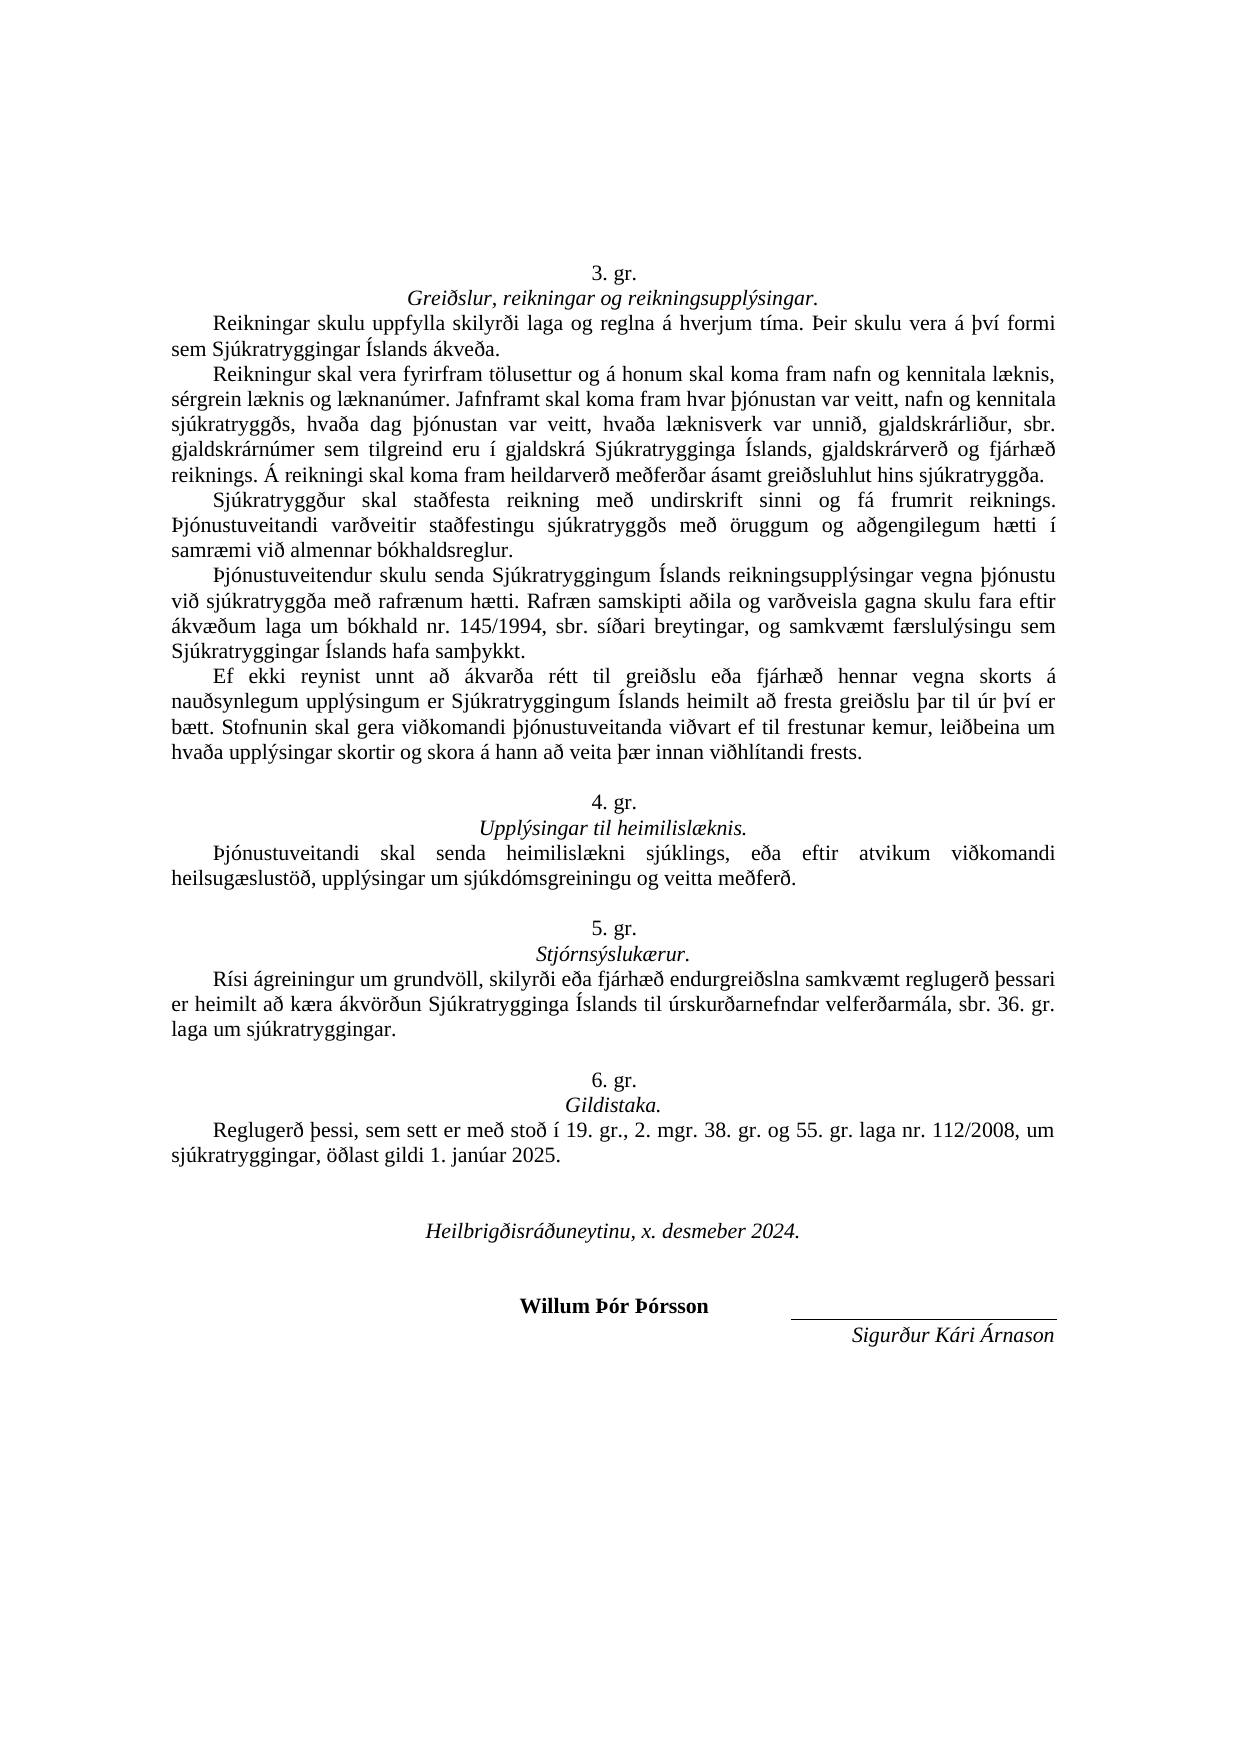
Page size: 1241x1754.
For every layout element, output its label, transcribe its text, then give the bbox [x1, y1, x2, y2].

text Ef ekki reynist unnt að ákvarða rétt til greiðslu eða fjárhæð hennar vegna skorts á nauðsynlegum upplýsingum er Sjúkratryggingum Íslands heimilt að fresta greiðslu þar til úr því er bætt. Stofnunin skal gera viðkomandi þjónustuveitanda viðvart ef til frestunar kemur, leiðbeina um hvaða upplýsingar skortir og skora á hann að veita þær innan viðhlítandi frests. [171, 663, 1057, 764]
text Upplýsingar til heimilislæknis. [171, 814, 1057, 840]
text 3. gr. [171, 260, 1057, 285]
text Stjórnsýslukærur. [171, 941, 1057, 966]
text Þjónustuveitendur skulu senda Sjúkratryggingum Íslands reikningsupplýsingar vegna þjónustu við sjúkratryggða með rafrænum hætti. Rafræn samskipti aðila og varðveisla gagna skulu fara eftir ákvæðum laga um bókhald nr. 145/1994, sbr. síðari breytingar, og samkvæmt færslulýsingu sem Sjúkratryggingar Íslands hafa samþykkt. [171, 562, 1057, 663]
text Greiðslur, reikningar og reikningsupplýsingar. [171, 285, 1057, 310]
text Reikningur skal vera fyrirfram tölusettur og á honum skal koma fram nafn og kennitala læknis, sérgrein læknis og læknanúmer. Jafnframt skal koma fram hvar þjónustan var veitt, nafn og kennitala sjúkratryggðs, hvaða dag þjónustan var veitt, hvaða læknisverk var unnið, gjaldskrárliður, sbr. gjaldskrárnúmer sem tilgreind eru í gjaldskrá Sjúkratrygginga Íslands, gjaldskrárverð og fjárhæð reiknings. Á reikningi skal koma fram heildarverð meðferðar ásamt greiðsluhlut hins sjúkratryggða. [171, 361, 1057, 487]
text 6. gr. [171, 1067, 1057, 1092]
text Heilbrigðisráðuneytinu, x. desmeber 2024. [171, 1218, 1057, 1243]
text 4. gr. [171, 789, 1057, 814]
text Sigurður Kári Árnason [791, 1320, 1057, 1347]
text Reikningar skulu uppfylla skilyrði laga og reglna á hverjum tíma. Þeir skulu vera á því formi sem Sjúkratryggingar Íslands ákveða. [171, 310, 1057, 361]
text Gildistaka. [171, 1092, 1057, 1117]
text Sjúkratryggður skal staðfesta reikning með undirskrift sinni og fá frumrit reiknings. Þjónustuveitandi varðveitir staðfestingu sjúkratryggðs með öruggum og aðgengilegum hætti í samræmi við almennar bókhaldsreglur. [171, 487, 1057, 562]
text Þjónustuveitandi skal senda heimilislækni sjúklings, eða eftir atvikum viðkomandi heilsugæslustöð, upplýsingar um sjúkdómsgreiningu og veitta meðferð. [171, 840, 1057, 890]
text Rísi ágreiningur um grundvöll, skilyrði eða fjárhæð endurgreiðslna samkvæmt reglugerð þessari er heimilt að kæra ákvörðun Sjúkratrygginga Íslands til úrskurðarnefndar velferðarmála, sbr. 36. gr. laga um sjúkratryggingar. [171, 966, 1057, 1041]
text Reglugerð þessi, sem sett er með stoð í 19. gr., 2. mgr. 38. gr. og 55. gr. laga nr. 112/2008, um sjúkratryggingar, öðlast gildi 1. janúar 2025. [171, 1117, 1057, 1167]
text 5. gr. [171, 915, 1057, 941]
text Willum Þór Þórsson [171, 1293, 1057, 1319]
